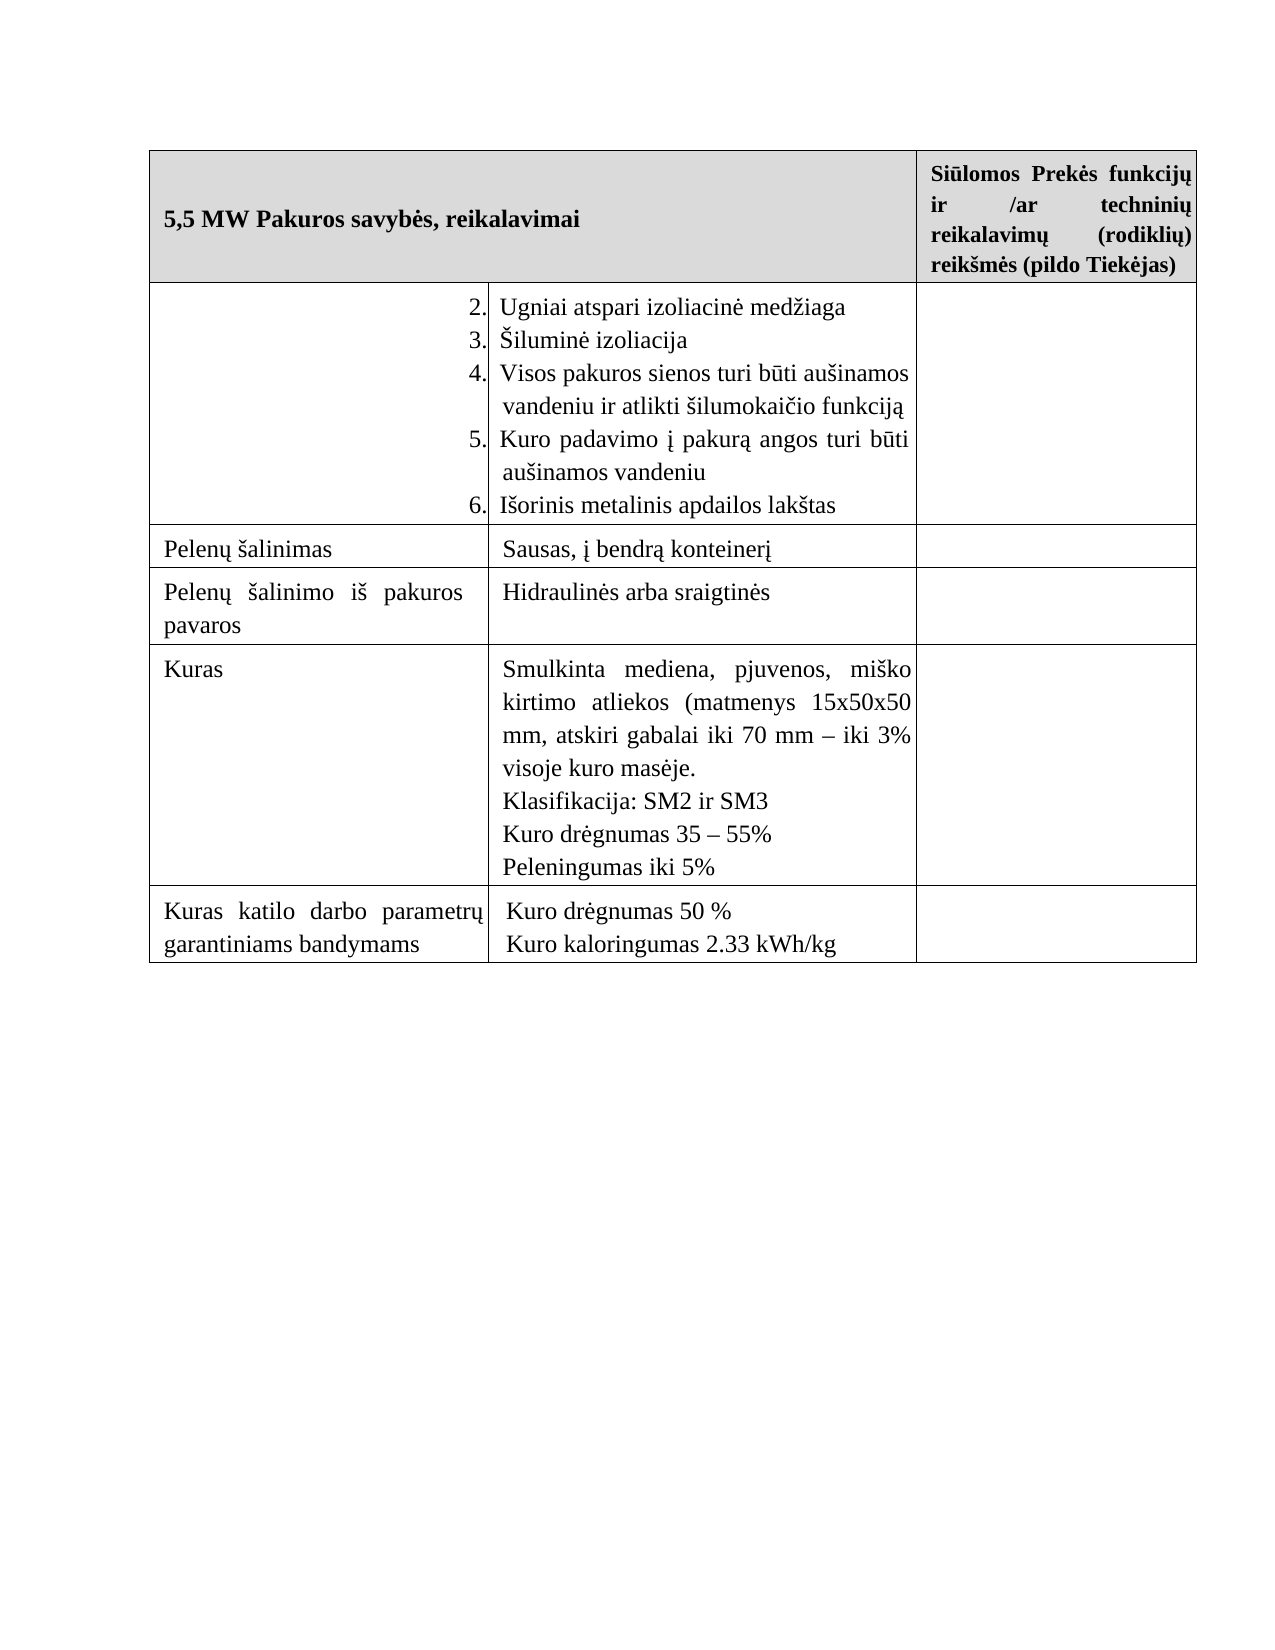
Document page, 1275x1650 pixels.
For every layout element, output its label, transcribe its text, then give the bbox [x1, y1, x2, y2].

table_header Siūlomos Prekės funkcijų ir /ar techninių reikalavimų (rodiklių) reikšmės (pildo Tiekėjas) [917, 151, 1196, 282]
table_cell Kuro drėgnumas 50 % Kuro kaloringumas 2.33 kWh/kg [489, 886, 916, 962]
table_cell Pelenų šalinimas [150, 525, 488, 567]
table_cell Hidraulinės arba sraigtinės [489, 568, 916, 643]
table_cell Pelenų šalinimo iš pakuros pavaros [150, 568, 488, 643]
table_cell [489, 283, 916, 523]
table_cell [917, 886, 1196, 962]
table_header 5,5 MW Pakuros savybės, reikalavimai [150, 151, 916, 282]
table_cell [917, 568, 1196, 643]
table_cell [917, 645, 1196, 885]
table_cell Kuras katilo darbo parametrų garantiniams bandymams [150, 886, 488, 962]
table_cell [917, 283, 1196, 523]
table_cell [917, 525, 1196, 567]
table_cell Sausas, į bendrą konteinerį [489, 525, 916, 567]
table_cell Pakuros konstrukcija [150, 283, 488, 523]
table_cell Kuras [150, 645, 488, 885]
table_cell Smulkinta mediena, pjuvenos, miško kirtimo atliekos (matmenys 15x50x50 mm, atskiri gabalai iki 70 mm – iki 3% visoje kuro masėje. Klasifikacija: SM2 ir SM3 Kuro drėgnumas 35 – 55% Peleningumas iki 5% [489, 645, 916, 885]
